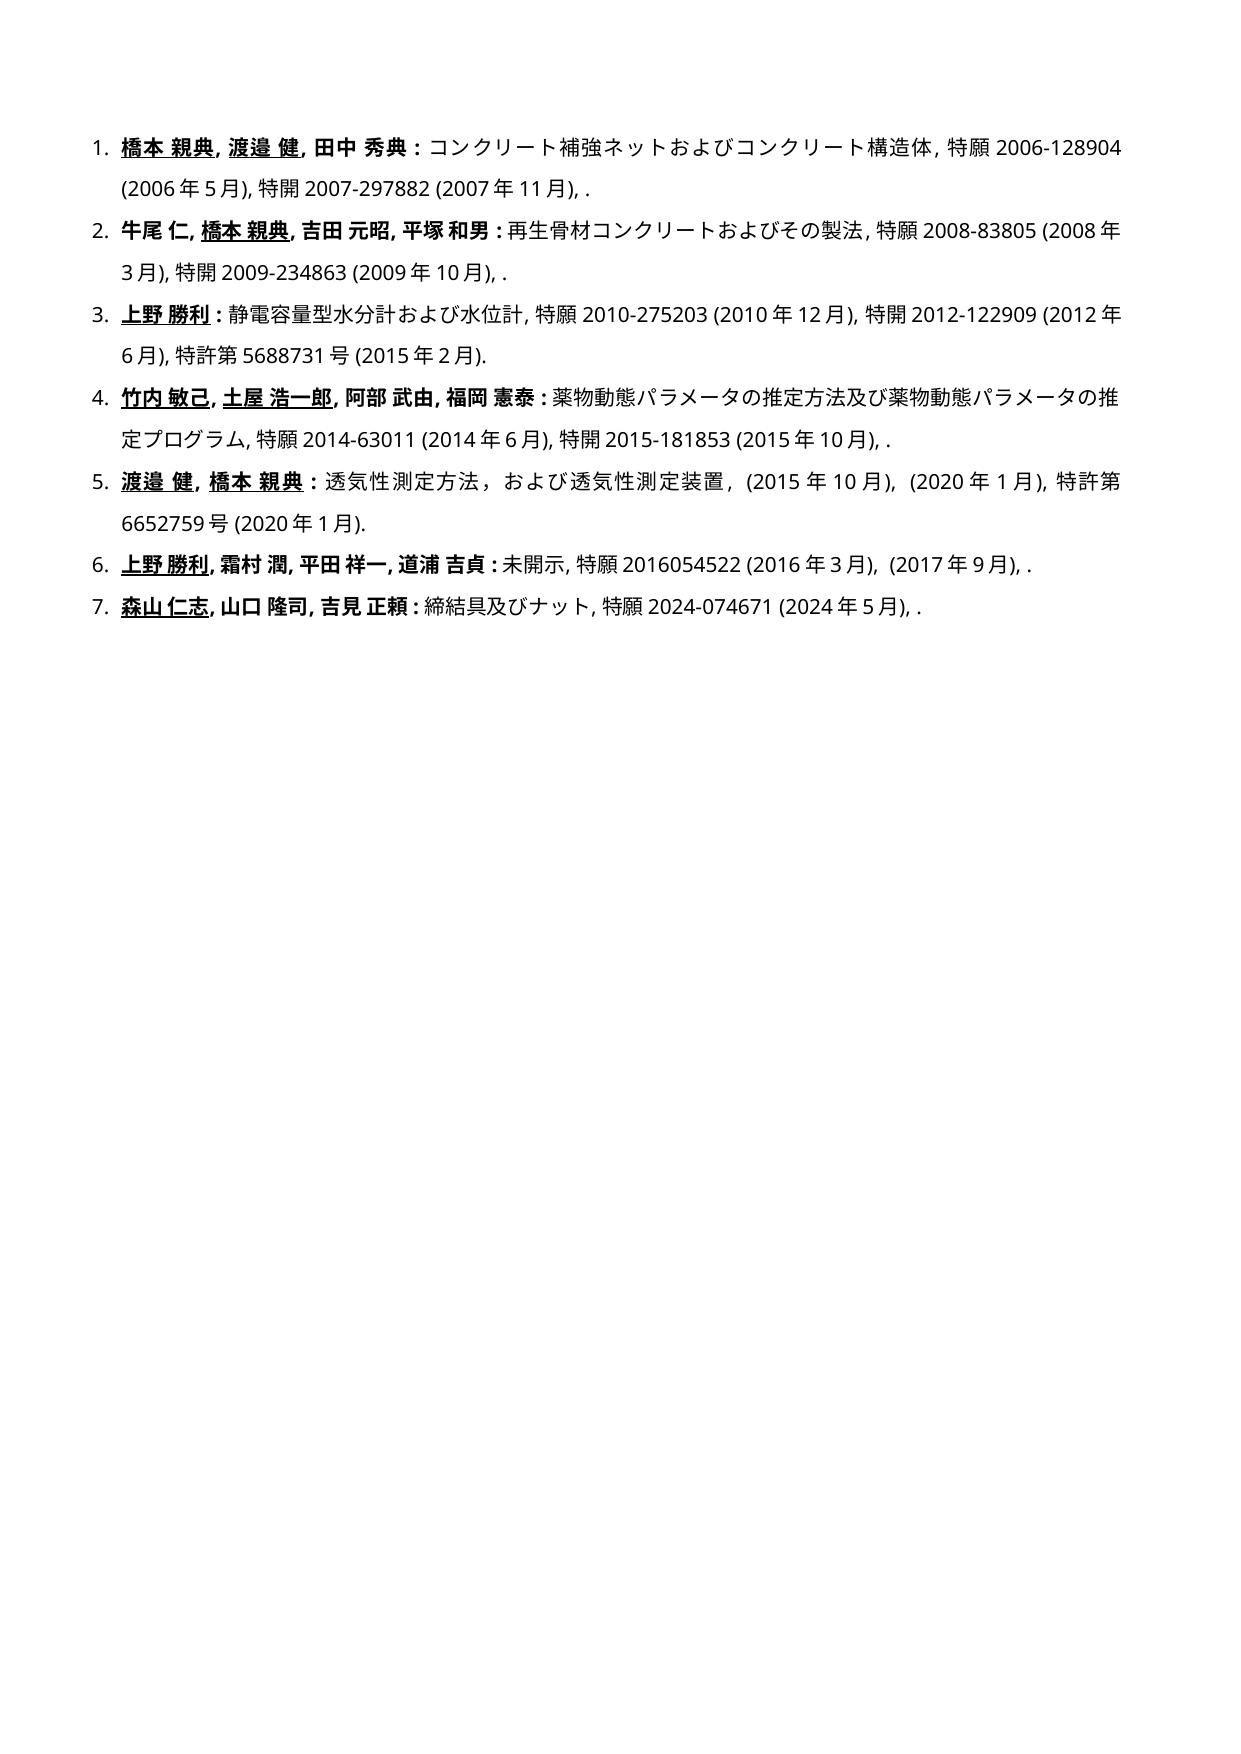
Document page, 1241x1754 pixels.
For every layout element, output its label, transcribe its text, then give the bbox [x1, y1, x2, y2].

list 竹内 敏己, 土屋 浩一郎, 阿部 武由, 福岡 憲泰 : 薬物動態パラメータの推定方法及び薬物動態パラメータの推定プログラム, 特願2014-63011 (2014年6月), 特開2015-181853 (2015年10月), . [92, 376, 1122, 459]
list 牛尾 仁, 橋本 親典, 吉田 元昭, 平塚 和男 : 再生骨材コンクリートおよびその製法, 特願2008-83805 (2008年3月), 特開2009-234863 (2009年10月), . [92, 209, 1122, 292]
list 橋本 親典, 渡邉 健, 田中 秀典 : コンクリート補強ネットおよびコンクリート構造体, 特願2006-128904 (2006年5月), 特開2007-297882 (2007年11月), . [92, 125, 1122, 209]
list 森山 仁志, 山口 隆司, 吉見 正頼 : 締結具及びナット, 特願2024-074671 (2024年5月), . [92, 584, 1122, 626]
list 上野 勝利, 霜村 潤, 平田 祥一, 道浦 吉貞 : 未開示, 特願2016054522 (2016年3月), (2017年9月), . [92, 543, 1122, 584]
list 上野 勝利 : 静電容量型水分計および水位計, 特願2010-275203 (2010年12月), 特開2012-122909 (2012年6月), 特許第5688731号 (2015年2月). [92, 292, 1122, 376]
list 渡邉 健, 橋本 親典 : 透気性測定方法，および透気性測定装置, (2015年10月), (2020年1月), 特許第6652759号 (2020年1月). [92, 459, 1122, 543]
